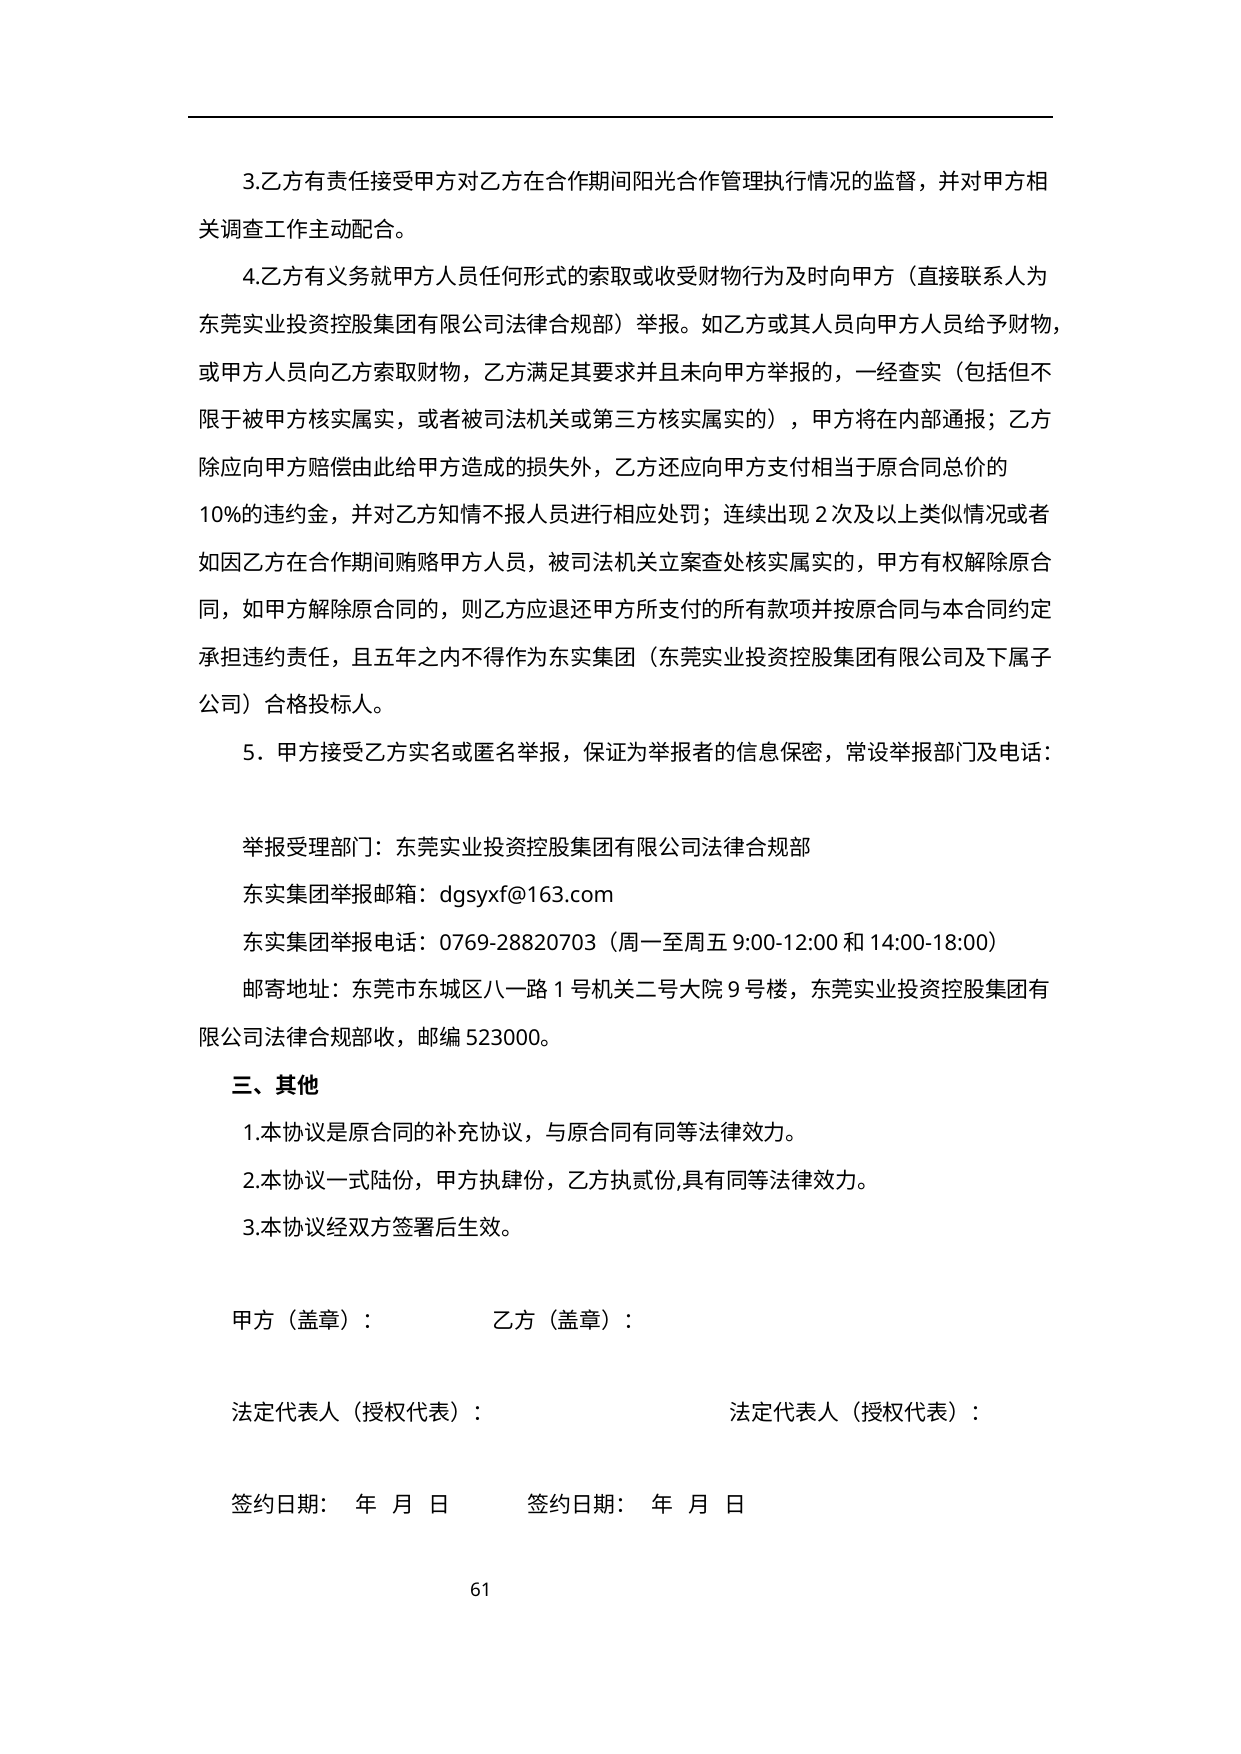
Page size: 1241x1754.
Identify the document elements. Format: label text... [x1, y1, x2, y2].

text 三、其他 [231, 1068, 1053, 1099]
text 举报受理部门：东莞实业投资控股集团有限公司法律合规部 [198, 830, 1053, 861]
text 法定代表人（授权代表）： 法定代表人（授权代表）： [187, 1395, 1053, 1426]
text 1.本协议是原合同的补充协议，与原合同有同等法律效力。 [198, 1115, 1053, 1147]
text 甲方（盖章）： 乙方（盖章）： [187, 1303, 1053, 1334]
text 东实集团举报电话：0769-28820703（周一至周五9:00-12:00和14:00-18:00） [198, 925, 1053, 957]
text 3.乙方有责任接受甲方对乙方在合作期间阳光合作管理执行情况的监督，并对甲方相关调查工作主动配合。 [198, 164, 1053, 243]
text 东实集团举报邮箱：dgsyxf@163.com [198, 877, 1053, 909]
text 签约日期： 年 月 日 签约日期： 年 月 日 [187, 1487, 1053, 1519]
text 4.乙方有义务就甲方人员任何形式的索取或收受财物行为及时向甲方（直接联系人为东莞实业投资控股集团有限公司法律合规部）举报。如乙方或其人员向甲方人员给予财物，或甲方人员向乙方索取财物，乙方满足其要求并且未向甲方举报的，一经查实（包括但不限于被甲方核实属实，或者被司法机关或第三方核实属实的），甲方将在内部通报；乙方除应向甲方赔偿由此给甲方造成的损失外，乙方还应向甲方支付相当于原合同总价的10%的违约金，并对乙方知情不报人员进行相应处罚；连续出现2次及以上类似情况或者如因乙方在合作期间贿赂甲方人员，被司法机关立案查处核实属实的，甲方有权解除原合同，如甲方解除原合同的，则乙方应退还甲方所支付的所有款项并按原合同与本合同约定承担违约责任，且五年之内不得作为东实集团（东莞实业投资控股集团有限公司及下属子公司）合格投标人。 [198, 259, 1053, 719]
text 5．甲方接受乙方实名或匿名举报，保证为举报者的信息保密，常设举报部门及电话： [198, 734, 1053, 814]
text 2.本协议一式陆份，甲方执肆份，乙方执贰份,具有同等法律效力。 [198, 1163, 1053, 1194]
text 3.本协议经双方签署后生效。 [198, 1210, 1053, 1242]
text 邮寄地址：东莞市东城区八一路1号机关二号大院9号楼，东莞实业投资控股集团有限公司法律合规部收，邮编523000。 [198, 972, 1053, 1052]
